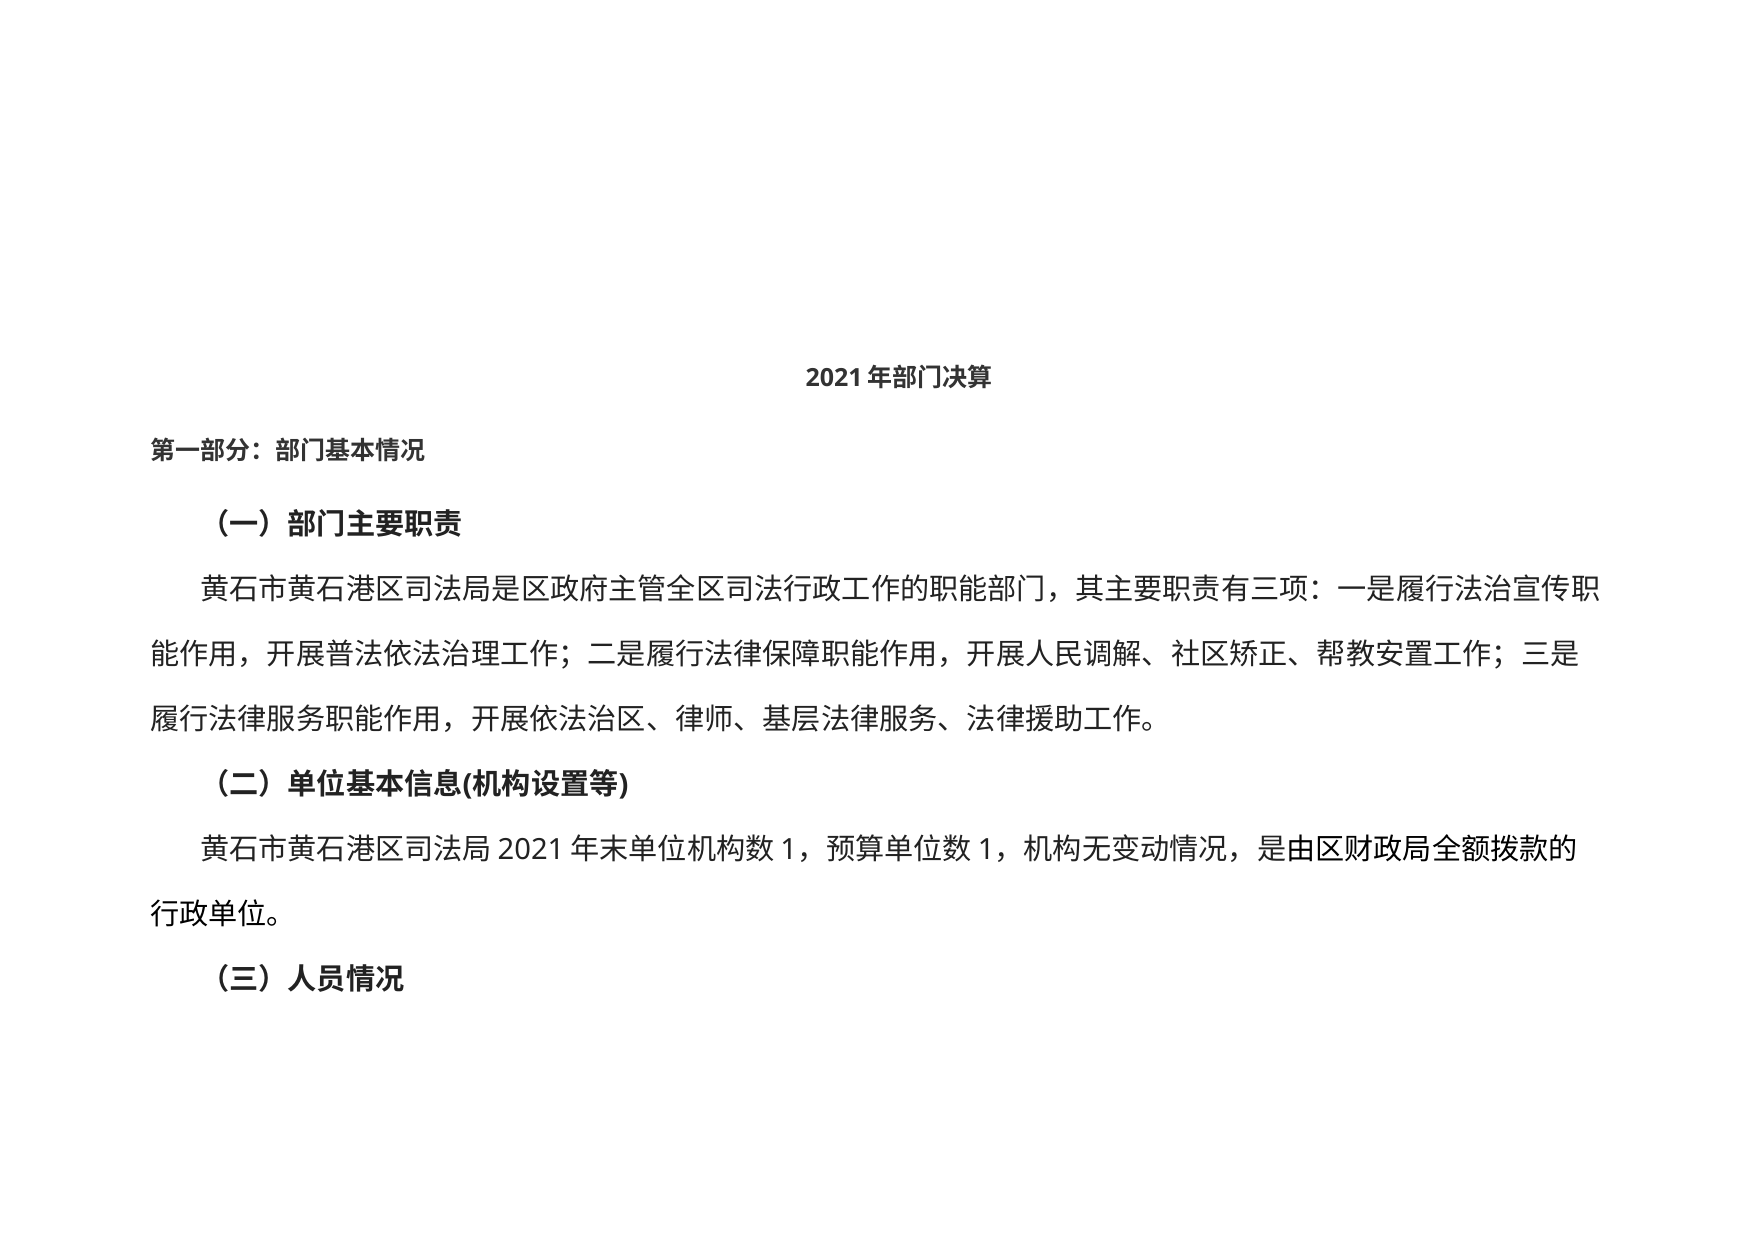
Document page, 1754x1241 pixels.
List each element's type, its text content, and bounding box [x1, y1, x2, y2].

text 黄石市黄石港区司法局是区政府主管全区司法行政工作的职能部门，其主要职责有三项：一是履行法治宣传职能作用，开展普法依法治理工作；二是履行法律保障职能作用，开展人民调解、社区矫正、帮教安置工作；三是履行法律服务职能作用，开展依法治区、律师、基层法律服务、法律援助工作。 [150, 554, 1604, 749]
text （二）单位基本信息(机构设置等) [150, 749, 1604, 814]
text （三）人员情况 [150, 944, 1604, 1009]
text 2021年部门决算 [150, 343, 1604, 408]
text 黄石市黄石港区司法局2021年末单位机构数1，预算单位数1，机构无变动情况，是由区财政局全额拨款的行政单位。 [150, 814, 1604, 944]
text 第一部分：部门基本情况 [150, 416, 1604, 481]
text （一）部门主要职责 [150, 489, 1604, 554]
